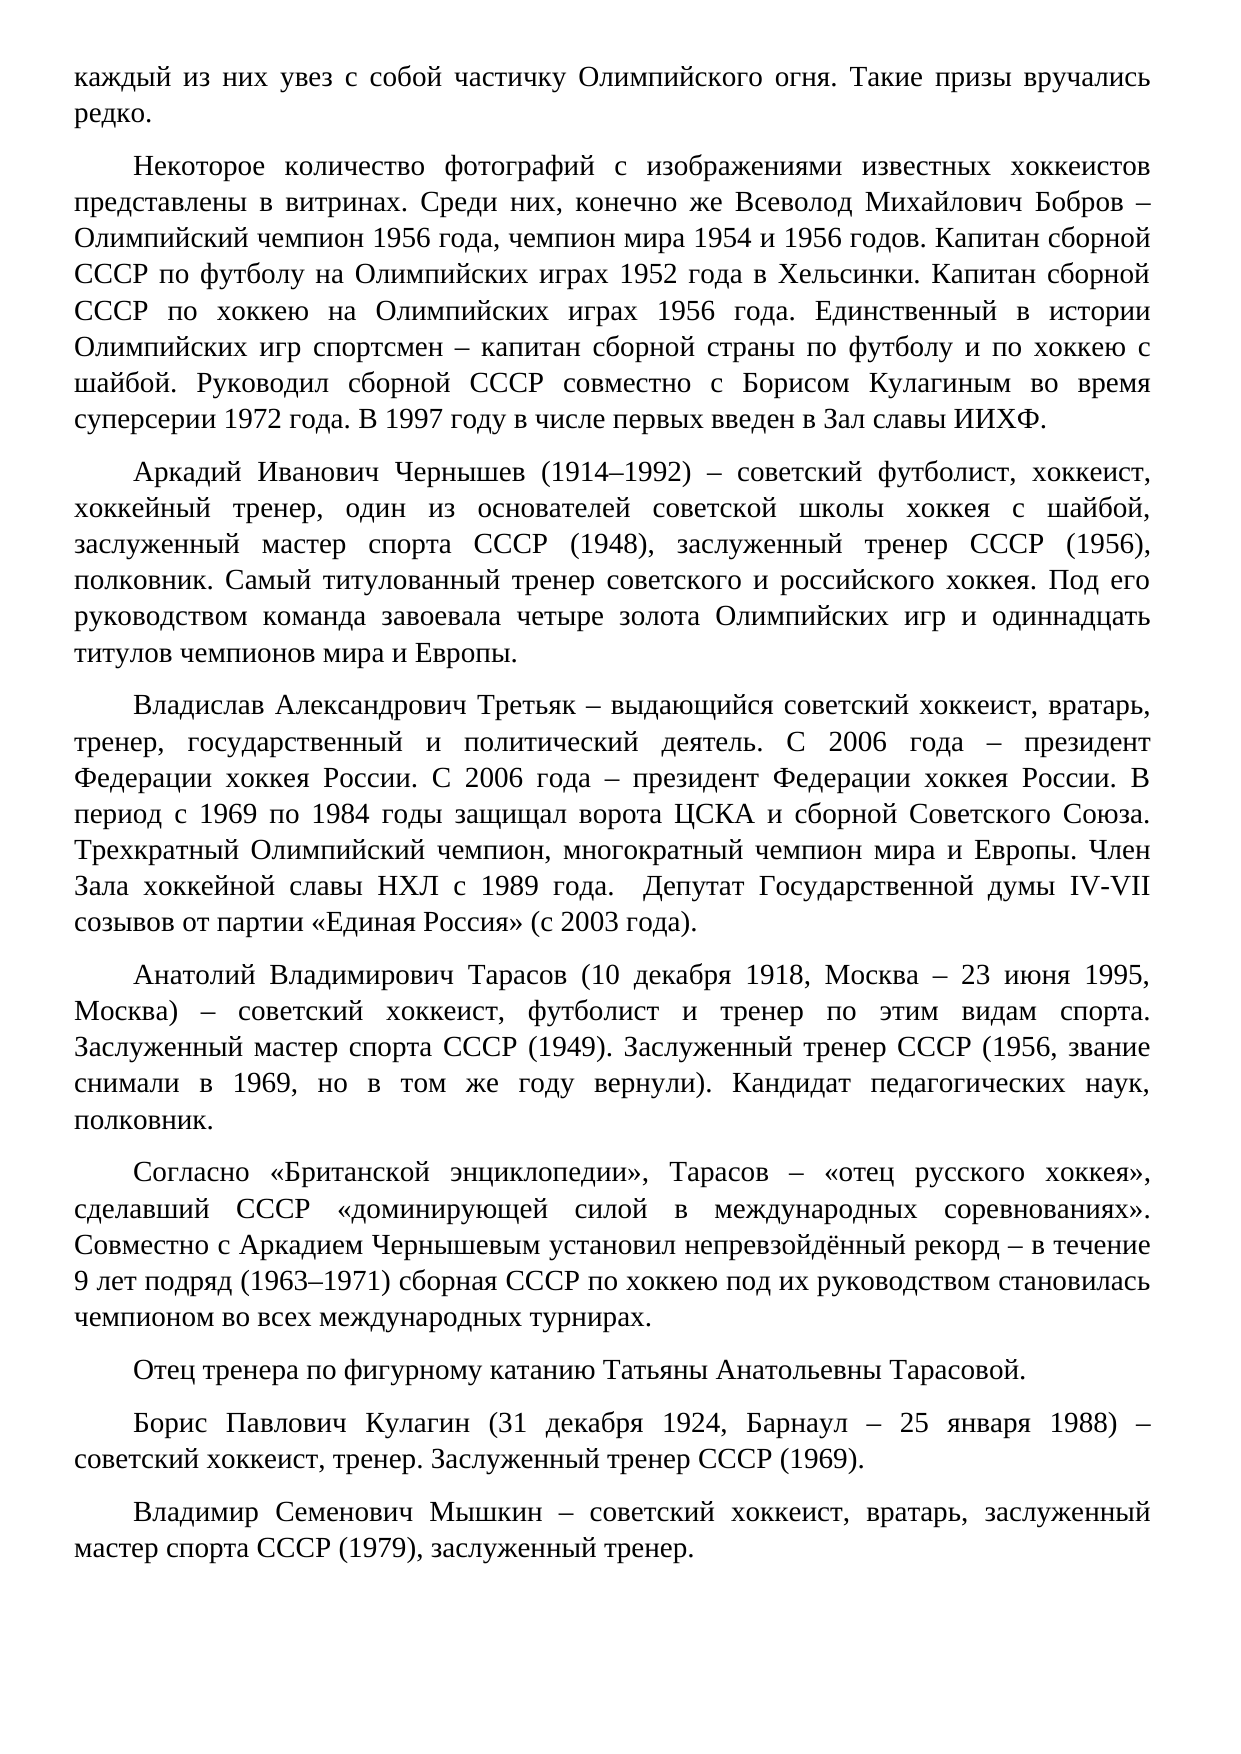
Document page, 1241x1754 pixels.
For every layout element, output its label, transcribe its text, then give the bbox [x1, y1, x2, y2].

text Борис Павлович Кулагин (31 декабря 1924, Барнаул – 25 января 1988) – советский хоккеист, тренер. Заслуженный тренер СССР (1969). [74, 1405, 1152, 1474]
text Анатолий Владимирович Тарасов (10 декабря 1918, Москва – 23 июня 1995, Москва) – советский хоккеист, футболист и тренер по этим видам спорта. Заслуженный мастер спорта СССР (1949). Заслуженный тренер СССР (1956, звание снимали в 1969, но в том же году вернули). Кандидат педагогических наук, полковник. [74, 957, 1152, 1135]
text Согласно «Британской энциклопедии», Тарасов – «отец русского хоккея», сделавший СССР «доминирующей силой в международных соревнованиях». Совместно с Аркадием Чернышевым установил непревзойдённый рекорд – в течение 9 лет подряд (1963–1971) сборная СССР по хоккею под их руководством становилась чемпионом во всех международных турнирах. [74, 1154, 1152, 1333]
text Владислав Александрович Третьяк – выдающийся советский хоккеист, вратарь, тренер, государственный и политический деятель. С 2006 года – президент Федерации хоккея России. С 2006 года – президент Федерации хоккея России. В период с 1969 по 1984 годы защищал ворота ЦСКА и сборной Советского Союза. Трехкратный Олимпийский чемпион, многократный чемпион мира и Европы. Член Зала хоккейной славы НХЛ с 1989 года. Депутат Государственной думы IV-VII созывов от партии «Единая Россия» (с 2003 года). [74, 687, 1152, 938]
text Некоторое количество фотографий с изображениями известных хоккеистов представлены в витринах. Среди них, конечно же Всеволод Михайлович Бобров – Олимпийский чемпион 1956 года, чемпион мира 1954 и 1956 годов. Капитан сборной СССР по футболу на Олимпийских играх 1952 года в Хельсинки. Капитан сборной СССР по хоккею на Олимпийских играх 1956 года. Единственный в истории Олимпийских игр спортсмен – капитан сборной страны по футболу и по хоккею с шайбой. Руководил сборной СССР совместно с Борисом Кулагиным во время суперсерии 1972 года. В 1997 году в числе первых введен в Зал славы ИИХФ. [74, 148, 1152, 435]
text Отец тренера по фигурному катанию Татьяны Анатольевны Тарасовой. [74, 1352, 1152, 1386]
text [74, 59, 1152, 129]
text Аркадий Иванович Чернышев (1914–1992) – советский футболист, хоккеист, хоккейный тренер, один из основателей советской школы хоккея с шайбой, заслуженный мастер спорта СССР (1948), заслуженный тренер СССР (1956), полковник. Самый титулованный тренер советского и российского хоккея. Под его руководством команда завоевала четыре золота Олимпийских игр и одиннадцать титулов чемпионов мира и Европы. [74, 454, 1152, 668]
text Владимир Семенович Мышкин – советский хоккеист, вратарь, заслуженный мастер спорта СССР (1979), заслуженный тренер. [74, 1494, 1152, 1563]
